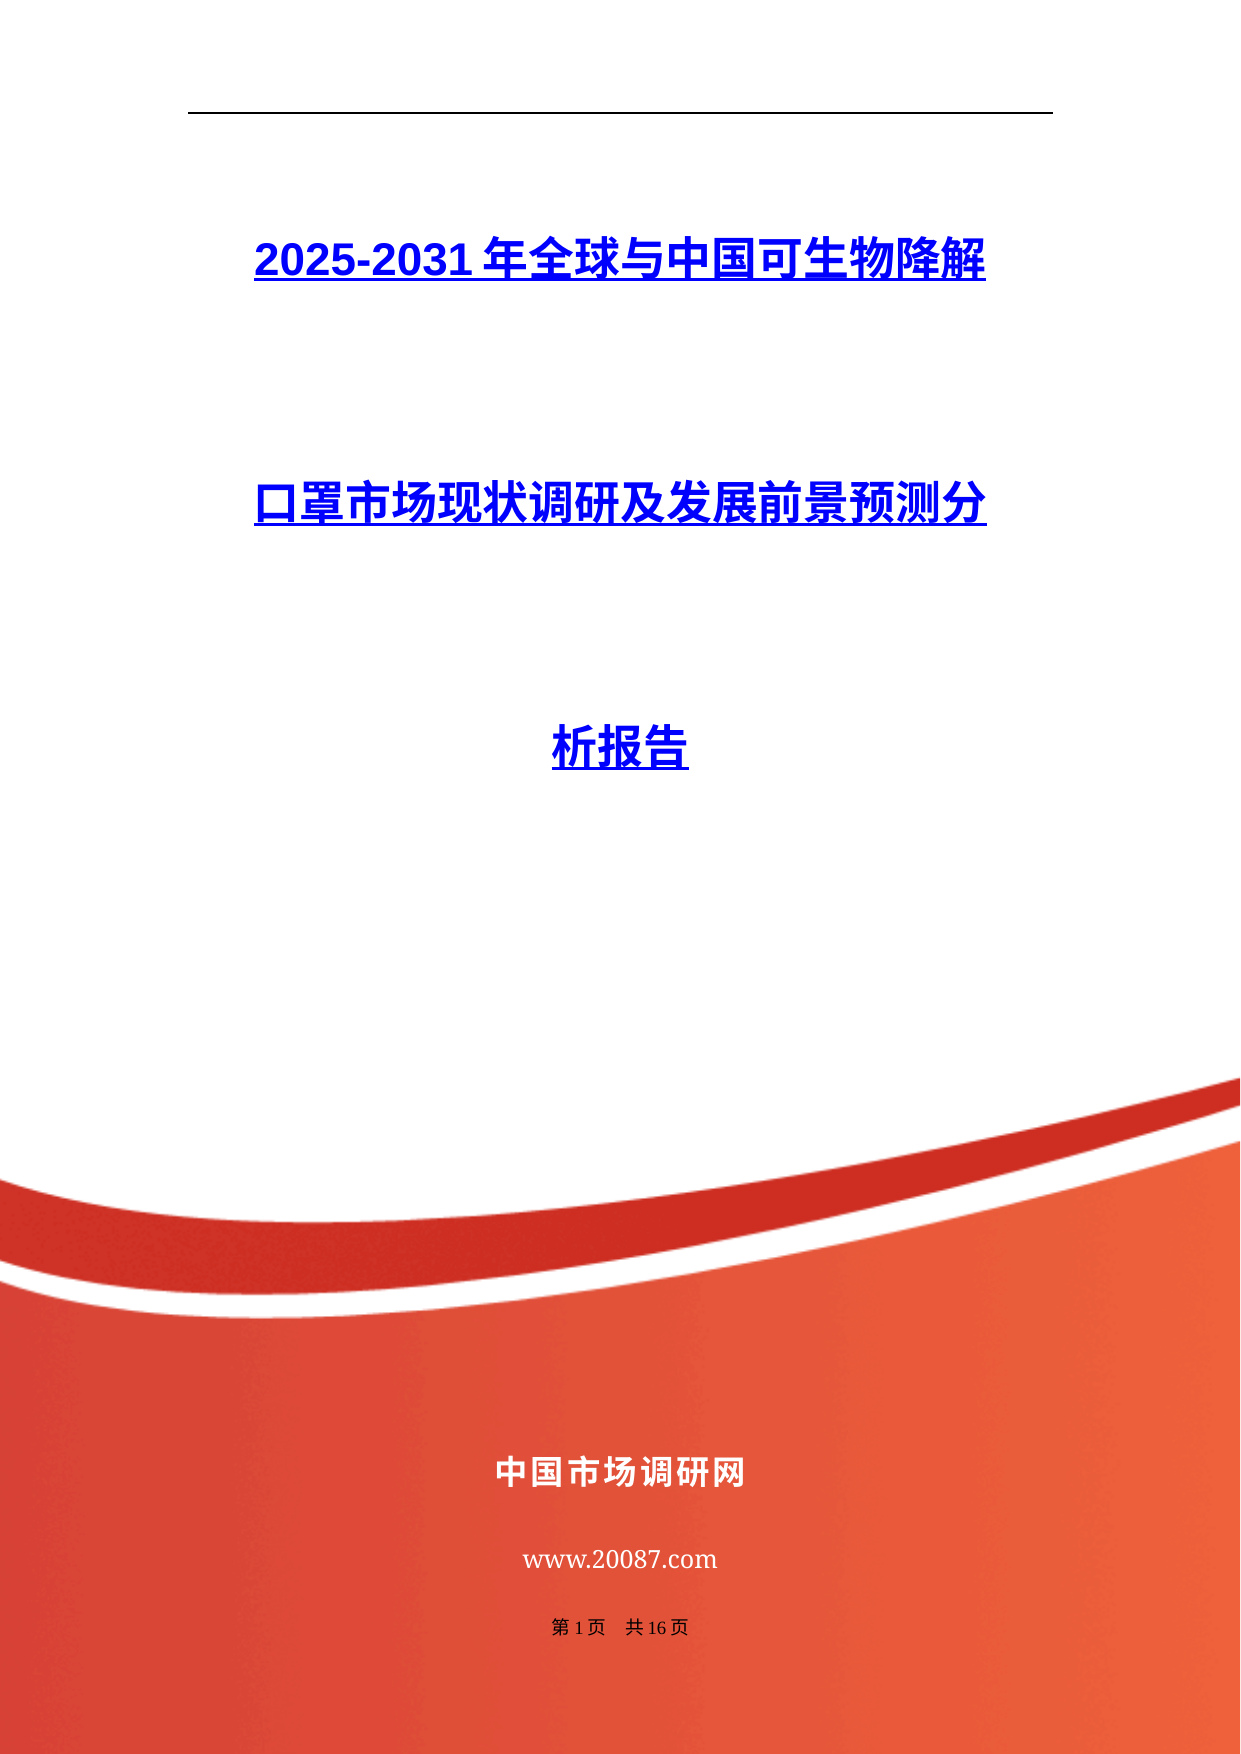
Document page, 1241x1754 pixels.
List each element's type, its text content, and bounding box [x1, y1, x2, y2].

subtitle 中国市场调研网 [187, 1437, 1053, 1502]
picture [0, 1006, 1241, 1754]
table_header 2025-2031年全球与中国可生物降解口罩市场现状调研及发展前景预测分析报告 [188, 207, 1053, 871]
text www.20087.com [187, 1526, 1053, 1591]
